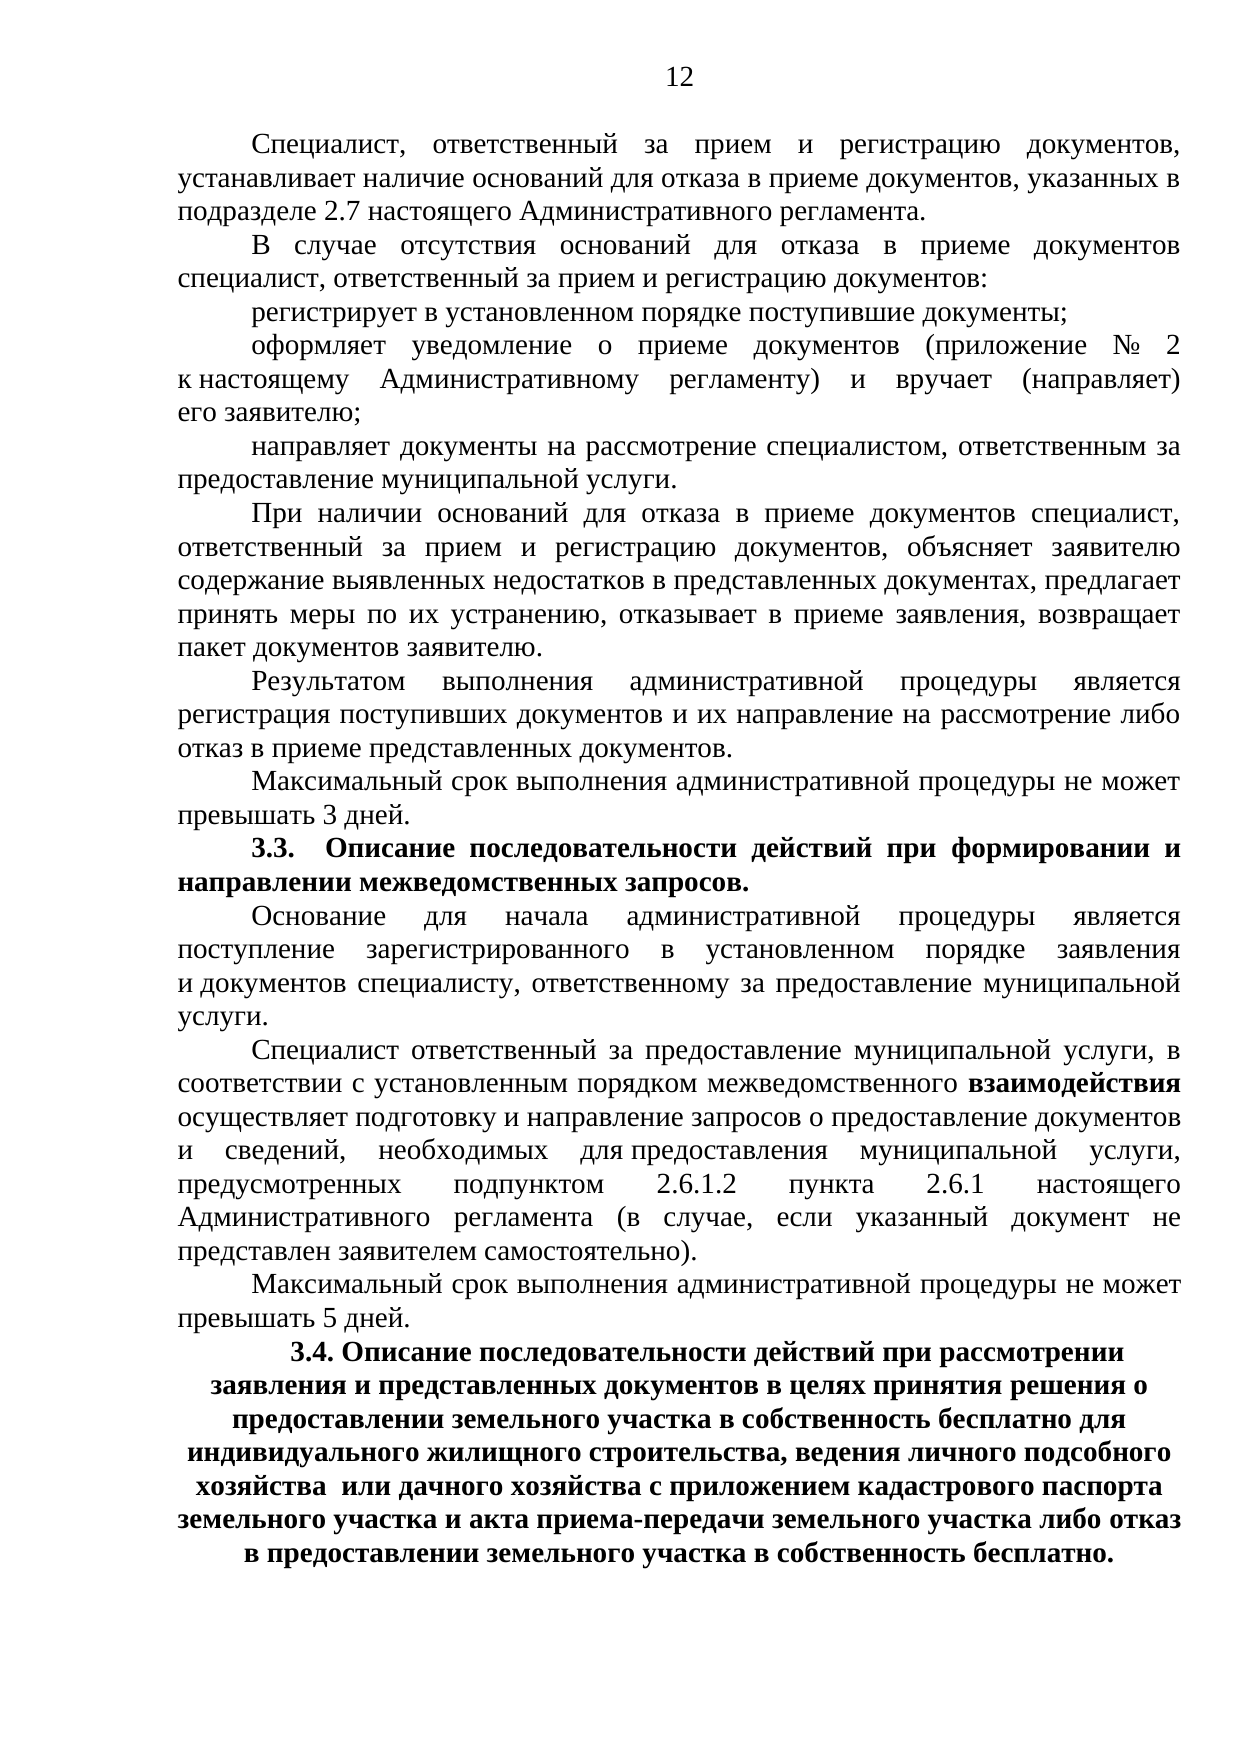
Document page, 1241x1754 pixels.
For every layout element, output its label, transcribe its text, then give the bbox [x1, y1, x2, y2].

text оформляет уведомление о приеме документов (приложение № 2 к настоящему Административному регламенту) и вручает (направляет) его заявителю; [177, 327, 1181, 428]
text Максимальный срок выполнения административной процедуры не может превышать 3 дней. [177, 763, 1181, 831]
subtitle 3.3. Описание последовательности действий при формировании и направлении межведомственных запросов. [177, 831, 1181, 898]
text Результатом выполнения административной процедуры является регистрация поступивших документов и их направление на рассмотрение либо отказ в приеме представленных документов. [177, 663, 1181, 763]
text Максимальный срок выполнения административной процедуры не может превышать 5 дней. [177, 1267, 1181, 1334]
text В случае отсутствия оснований для отказа в приеме документов специалист, ответственный за прием и регистрацию документов: [177, 227, 1181, 294]
text 3.4. Описание последовательности действий при рассмотрении заявления и представленных документов в целях принятия решения о предоставлении земельного участка в собственность бесплатно для индивидуального жилищного строительства, ведения личного подсобного хозяйства или дачного хозяйства с приложением кадастрового паспорта земельного участка и акта приема-передачи земельного участка либо отказ в предоставлении земельного участка в собственность бесплатно. [177, 1334, 1181, 1568]
text При наличии оснований для отказа в приеме документов специалист, ответственный за прием и регистрацию документов, объясняет заявителю содержание выявленных недостатков в представленных документах, предлагает принять меры по их устранению, отказывает в приеме заявления, возвращает пакет документов заявителю. [177, 495, 1181, 663]
text регистрирует в установленном порядке поступившие документы; [177, 294, 1181, 327]
text направляет документы на рассмотрение специалистом, ответственным за предоставление муниципальной услуги. [177, 428, 1181, 495]
text Специалист, ответственный за прием и регистрацию документов, устанавливает наличие оснований для отказа в приеме документов, указанных в подразделе 2.7 настоящего Административного регламента. [177, 126, 1181, 227]
text Специалист ответственный за предоставление муниципальной услуги, в соответствии с установленным порядком межведомственного взаимодействия осуществляет подготовку и направление запросов о предоставление документов и сведений, необходимых для предоставления муниципальной услуги, предусмотренных подпунктом 2.6.1.2 пункта 2.6.1 настоящего Административного регламента (в случае, если указанный документ не представлен заявителем самостоятельно). [177, 1032, 1181, 1267]
text Основание для начала административной процедуры является поступление зарегистрированного в установленном порядке заявления и документов специалисту, ответственному за предоставление муниципальной услуги. [177, 898, 1181, 1032]
